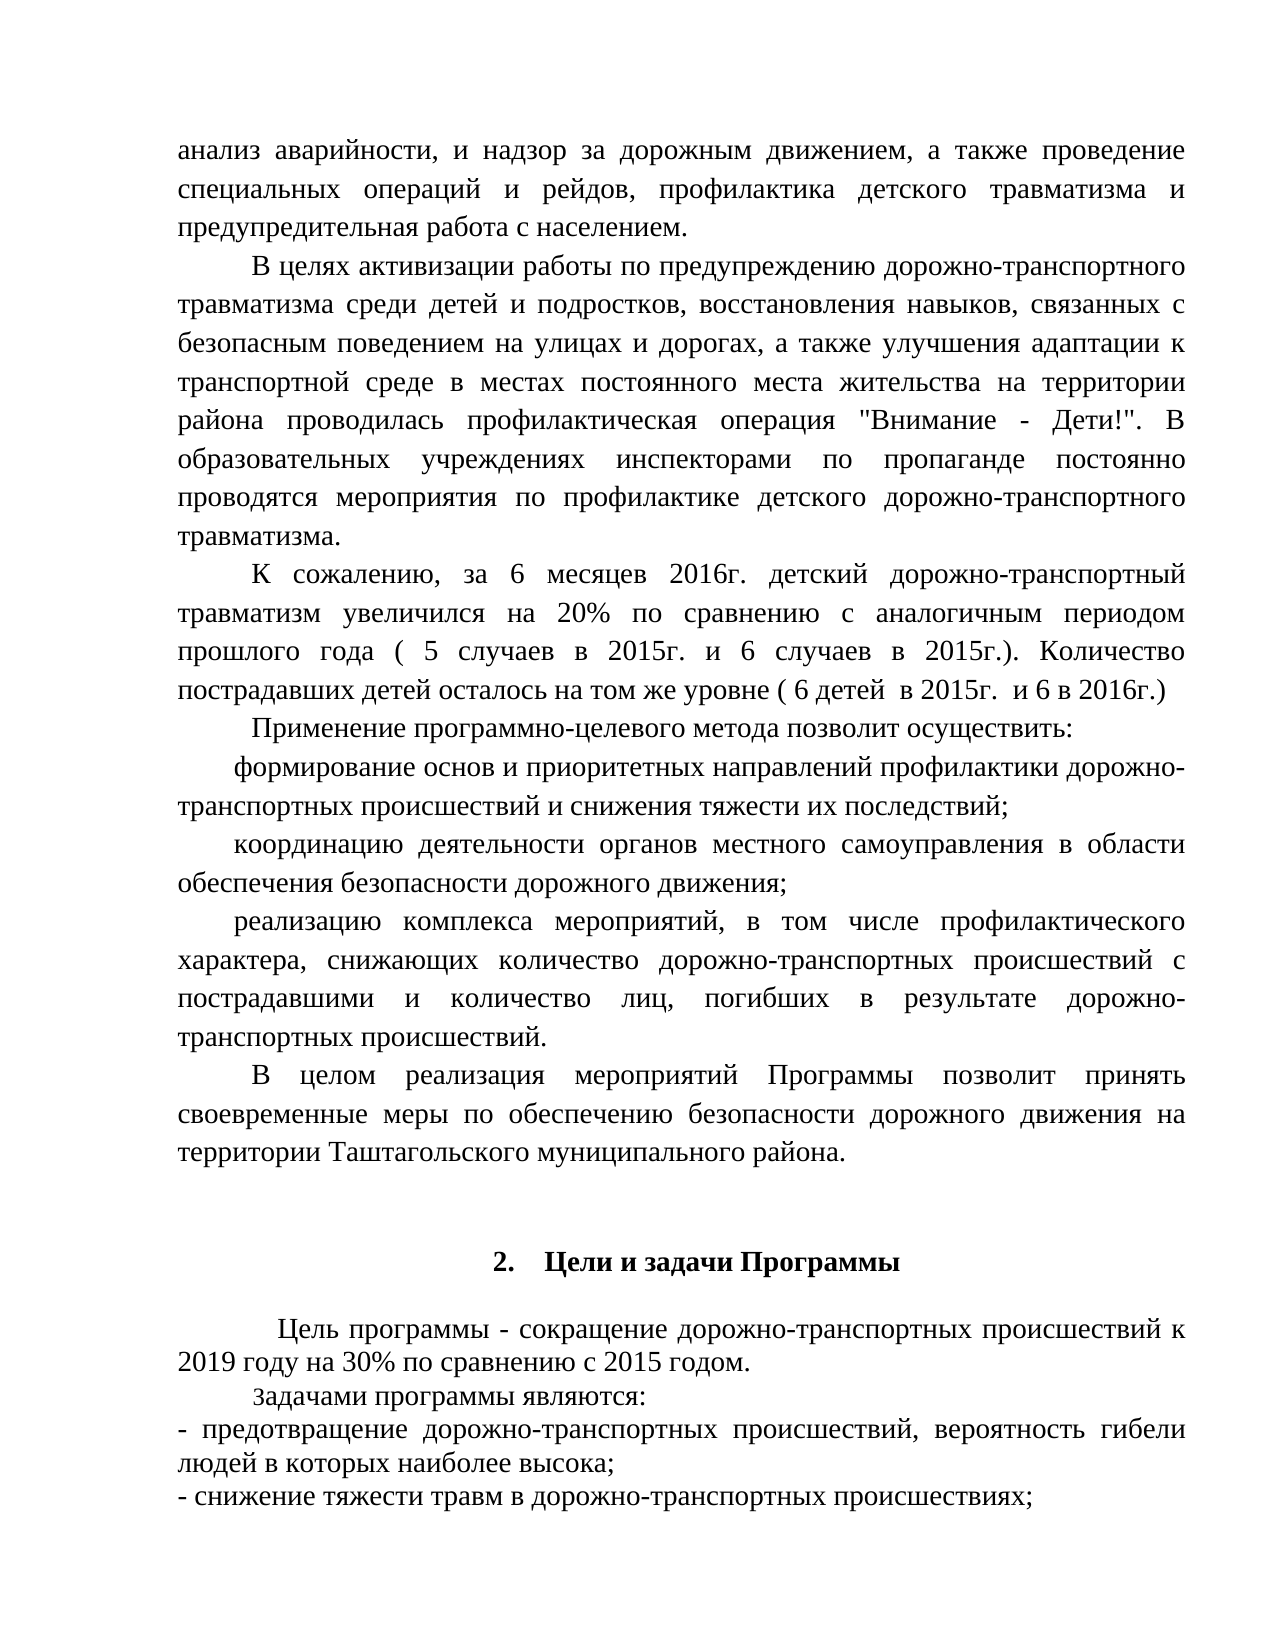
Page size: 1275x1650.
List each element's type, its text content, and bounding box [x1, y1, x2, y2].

text формирование основ и приоритетных направлений профилактики дорожно-транспортных происшествий и снижения тяжести их последствий; [177, 749, 1186, 821]
text Задачами программы являются: [177, 1378, 1186, 1411]
text К сожалению, за 6 месяцев 2016г. детский дорожно-транспортный травматизм увеличился на 20% по сравнению с аналогичным периодом прошлого года ( 5 случаев в 2015г. и 6 случаев в 2015г.). Количество пострадавших детей осталось на том же уровне ( 6 детей в 2015г. и 6 в 2016г.) [177, 556, 1186, 706]
text В целях активизации работы по предупреждению дорожно-транспортного травматизма среди детей и подростков, восстановления навыков, связанных с безопасным поведением на улицах и дорогах, а также улучшения адаптации к транспортной среде в местах постоянного места жительства на территории района проводилась профилактическая операция "Внимание - Дети!". В образовательных учреждениях инспекторами по пропаганде постоянно проводятся мероприятия по профилактике детского дорожно-транспортного травматизма. [177, 248, 1186, 551]
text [177, 132, 1186, 243]
text координацию деятельности органов местного самоуправления в области обеспечения безопасности дорожного движения; [177, 826, 1186, 898]
text В целом реализация мероприятий Программы позволит принять своевременные меры по обеспечению безопасности дорожного движения на территории Таштагольского муниципального района. [177, 1057, 1186, 1168]
text Применение программно-целевого метода позволит осуществить: [177, 711, 1186, 744]
list Цели и задачи Программы [207, 1244, 1186, 1277]
text - снижение тяжести травм в дорожно-транспортных происшествиях; [177, 1478, 1186, 1512]
text Цель программы - сокращение дорожно-транспортных происшествий к 2019 году на 30% по сравнению с 2015 годом. [177, 1311, 1186, 1378]
text - предотвращение дорожно-транспортных происшествий, вероятность гибели людей в которых наиболее высока; [177, 1411, 1186, 1478]
text реализацию комплекса мероприятий, в том числе профилактического характера, снижающих количество дорожно-транспортных происшествий с пострадавшими и количество лиц, погибших в результате дорожно-транспортных происшествий. [177, 903, 1186, 1052]
